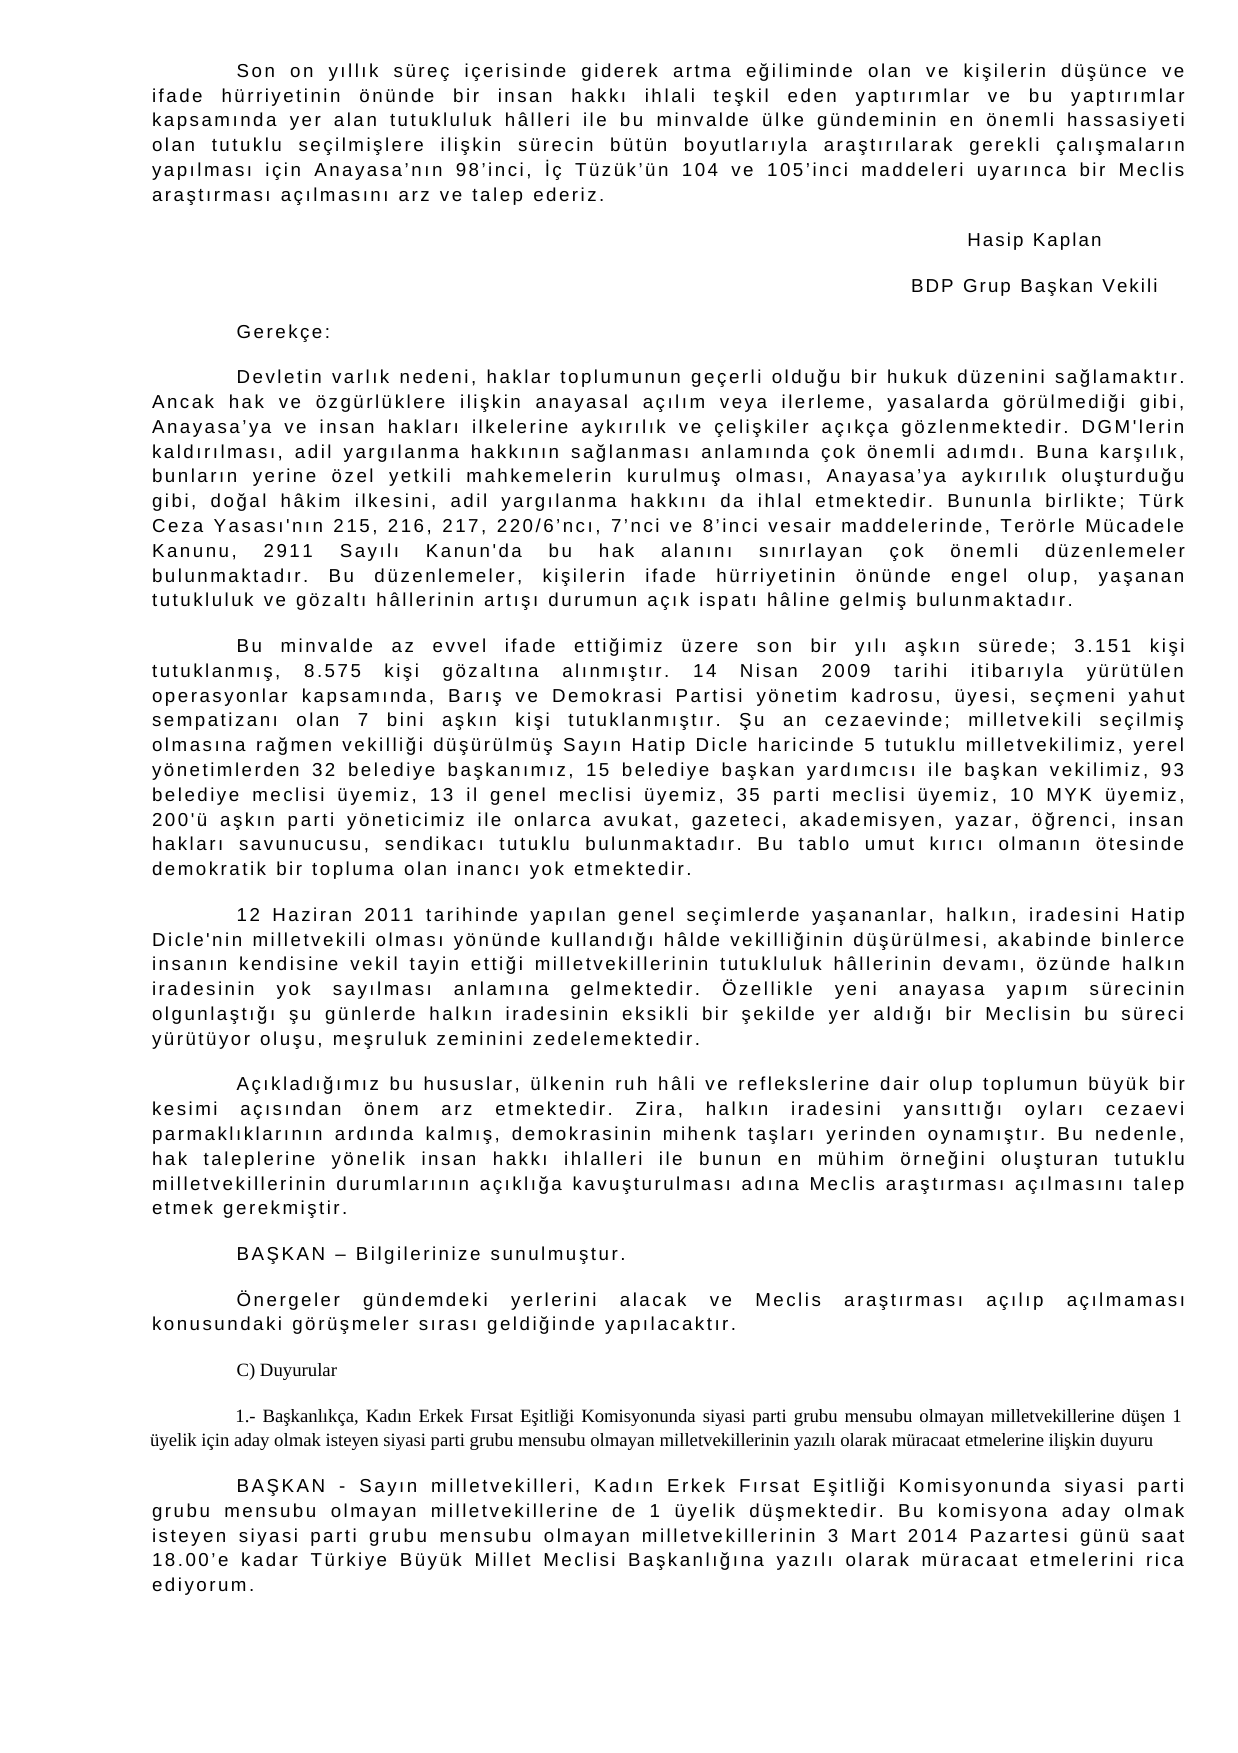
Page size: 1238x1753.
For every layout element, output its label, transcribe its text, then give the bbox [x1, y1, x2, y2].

text Gerekçe: [152, 321, 1186, 342]
text BDP Grup Başkan Vekili [152, 275, 1186, 296]
text 1.- Başkanlıkça, Kadın Erkek Fırsat Eşitliği Komisyonunda siyasi parti grubu mensubu olmayan milletvekillerine düşen 1 üyelik için aday olmak isteyen siyasi parti grubu mensubu olmayan milletvekillerinin yazılı olarak müracaat etmelerine ilişkin duyuru [150, 1404, 1184, 1451]
text Açıkladığımız bu hususlar, ülkenin ruh hâli ve reflekslerine dair olup toplumun büyük bir kesimi açısından önem arz etmektedir. Zira, halkın iradesini yansıttığı oyları cezaevi parmaklıklarının ardında kalmış, demokrasinin mihenk taşları yerinden oynamıştır. Bu nedenle, hak taleplerine yönelik insan hakkı ihlalleri ile bunun en mühim örneğini oluşturan tutuklu milletvekillerinin durumlarının açıklığa kavuşturulması adına Meclis araştırması açılmasını talep etmek gerekmiştir. [152, 1073, 1186, 1219]
text Bu minvalde az evvel ifade ettiğimiz üzere son bir yılı aşkın sürede; 3.151 kişi tutuklanmış, 8.575 kişi gözaltına alınmıştır. 14 Nisan 2009 tarihi itibarıyla yürütülen operasyonlar kapsamında, Barış ve Demokrasi Partisi yönetim kadrosu, üyesi, seçmeni yahut sempatizanı olan 7 bini aşkın kişi tutuklanmıştır. Şu an cezaevinde; milletvekili seçilmiş olmasına rağmen vekilliği düşürülmüş Sayın Hatip Dicle haricinde 5 tutuklu milletvekilimiz, yerel yönetimlerden 32 belediye başkanımız, 15 belediye başkan yardımcısı ile başkan vekilimiz, 93 belediye meclisi üyemiz, 13 il genel meclisi üyemiz, 35 parti meclisi üyemiz, 10 MYK üyemiz, 200'ü aşkın parti yöneticimiz ile onlarca avukat, gazeteci, akademisyen, yazar, öğrenci, insan hakları savunucusu, sendikacı tutuklu bulunmaktadır. Bu tablo umut kırıcı olmanın ötesinde demokratik bir topluma olan inancı yok etmektedir. [152, 635, 1186, 879]
text BAŞKAN - Sayın milletvekilleri, Kadın Erkek Fırsat Eşitliği Komisyonunda siyasi parti grubu mensubu olmayan milletvekillerine de 1 üyelik düşmektedir. Bu komisyona aday olmak isteyen siyasi parti grubu mensubu olmayan milletvekillerinin 3 Mart 2014 Pazartesi günü saat 18.00’e kadar Türkiye Büyük Millet Meclisi Başkanlığına yazılı olarak müracaat etmelerini rica ediyorum. [152, 1475, 1186, 1596]
text Son on yıllık süreç içerisinde giderek artma eğiliminde olan ve kişilerin düşünce ve ifade hürriyetinin önünde bir insan hakkı ihlali teşkil eden yaptırımlar ve bu yaptırımlar kapsamında yer alan tutukluluk hâlleri ile bu minvalde ülke gündeminin en önemli hassasiyeti olan tutuklu seçilmişlere ilişkin sürecin bütün boyutlarıyla araştırılarak gerekli çalışmaların yapılması için Anayasa’nın 98’inci, İç Tüzük’ün 104 ve 105’inci maddeleri uyarınca bir Meclis araştırması açılmasını arz ve talep ederiz. [152, 60, 1186, 205]
text C) Duyurular [152, 1359, 1186, 1380]
text 12 Haziran 2011 tarihinde yapılan genel seçimlerde yaşananlar, halkın, iradesini Hatip Dicle'nin milletvekili olması yönünde kullandığı hâlde vekilliğinin düşürülmesi, akabinde binlerce insanın kendisine vekil tayin ettiği milletvekillerinin tutukluluk hâllerinin devamı, özünde halkın iradesinin yok sayılması anlamına gelmektedir. Özellikle yeni anayasa yapım sürecinin olgunlaştığı şu günlerde halkın iradesinin eksikli bir şekilde yer aldığı bir Meclisin bu süreci yürütüyor oluşu, meşruluk zeminini zedelemektedir. [152, 904, 1186, 1049]
text Hasip Kaplan [152, 229, 1186, 251]
text Devletin varlık nedeni, haklar toplumunun geçerli olduğu bir hukuk düzenini sağlamaktır. Ancak hak ve özgürlüklere ilişkin anayasal açılım veya ilerleme, yasalarda görülmediği gibi, Anayasa’ya ve insan hakları ilkelerine aykırılık ve çelişkiler açıkça gözlenmektedir. DGM'lerin kaldırılması, adil yargılanma hakkının sağlanması anlamında çok önemli adımdı. Buna karşılık, bunların yerine özel yetkili mahkemelerin kurulmuş olması, Anayasa’ya aykırılık oluşturduğu gibi, doğal hâkim ilkesini, adil yargılanma hakkını da ihlal etmektedir. Bununla birlikte; Türk Ceza Yasası'nın 215, 216, 217, 220/6’ncı, 7’nci ve 8’inci vesair maddelerinde, Terörle Mücadele Kanunu, 2911 Sayılı Kanun'da bu hak alanını sınırlayan çok önemli düzenlemeler bulunmaktadır. Bu düzenlemeler, kişilerin ifade hürriyetinin önünde engel olup, yaşanan tutukluluk ve gözaltı hâllerinin artışı durumun açık ispatı hâline gelmiş bulunmaktadır. [152, 366, 1186, 611]
text Önergeler gündemdeki yerlerini alacak ve Meclis araştırması açılıp açılmaması konusundaki görüşmeler sırası geldiğinde yapılacaktır. [152, 1288, 1186, 1335]
text BAŞKAN – Bilgilerinize sunulmuştur. [152, 1243, 1186, 1264]
